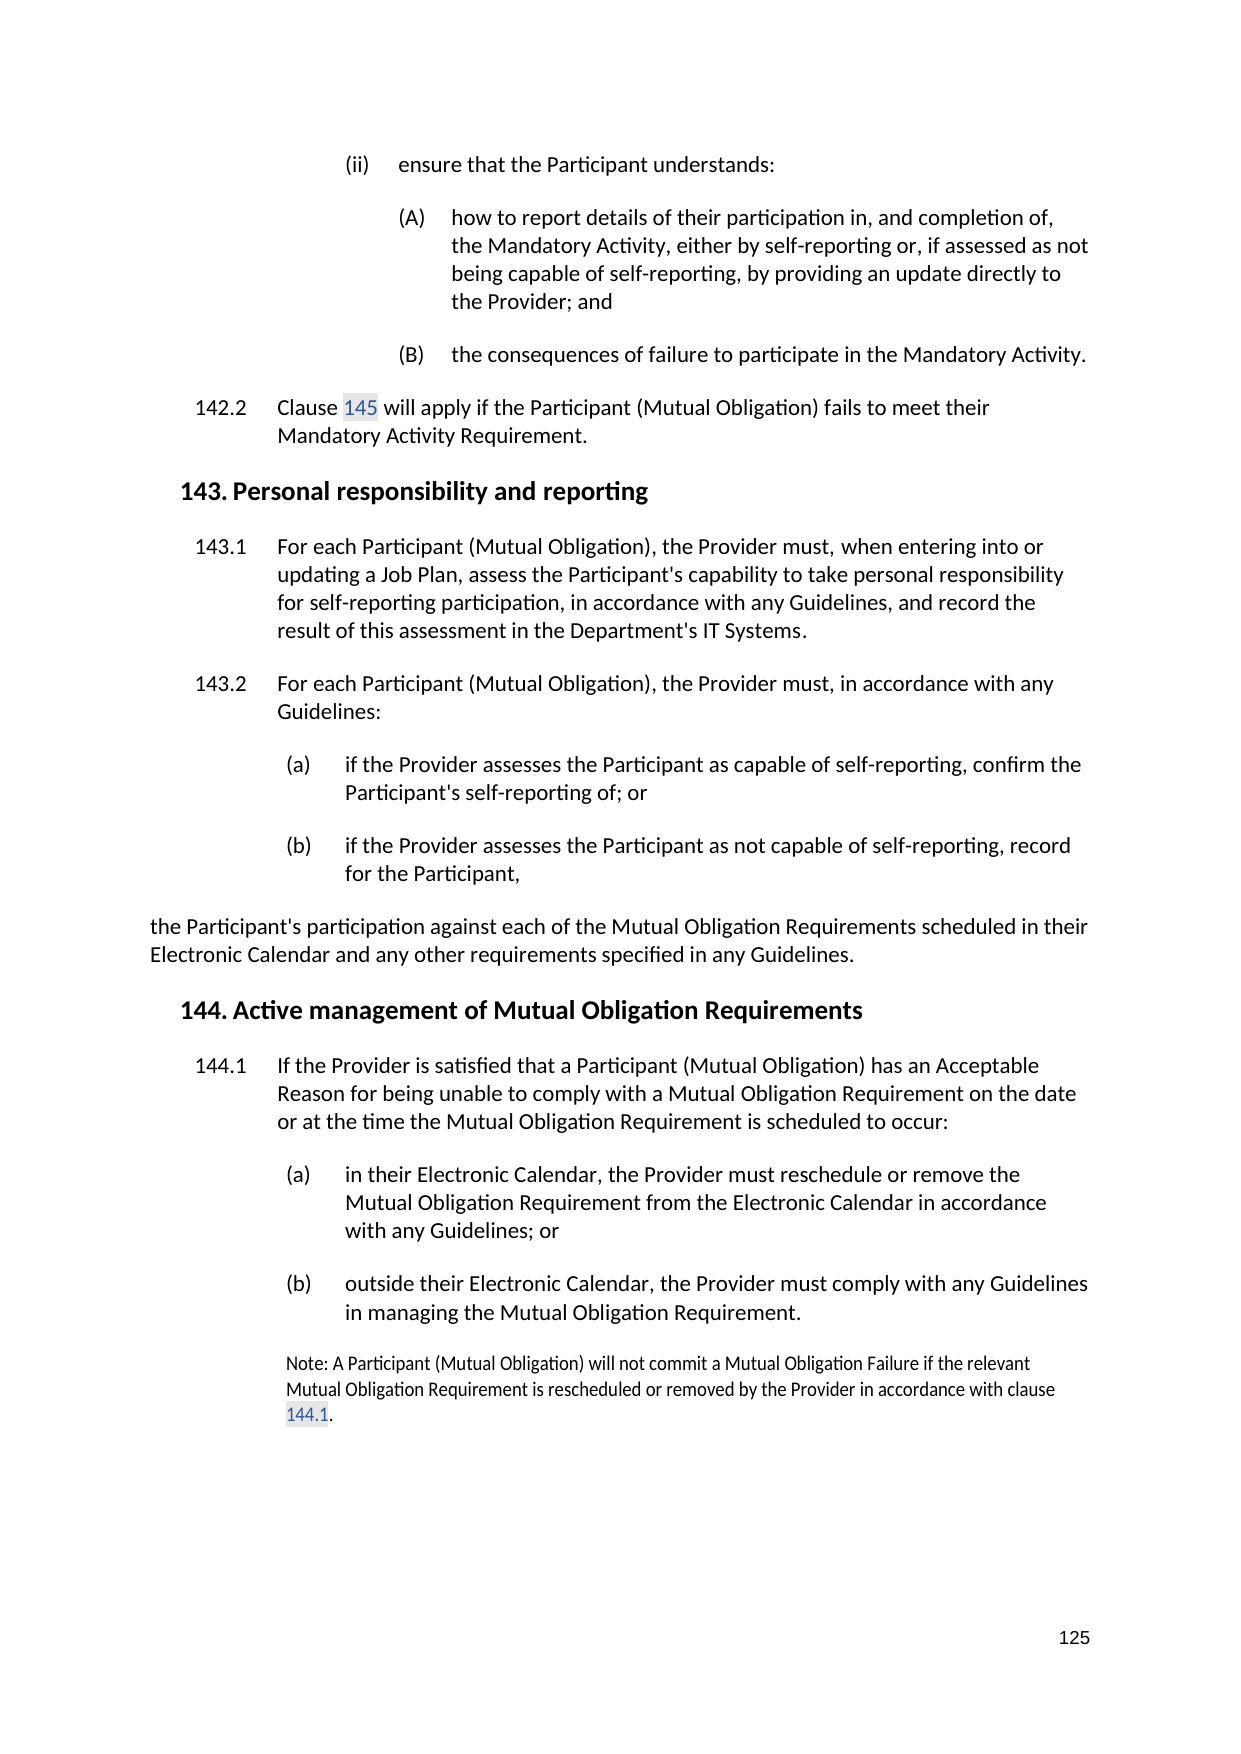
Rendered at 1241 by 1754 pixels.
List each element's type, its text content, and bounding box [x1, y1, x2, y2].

text Active management of Mutual Obligation Requirements [179, 993, 1090, 1026]
text if the Provider assesses the Participant as capable of self-reporting, confirm the Participant's self-reporting of; or [286, 750, 1090, 806]
text For each Participant (Mutual Obligation), the Provider must, in accordance with any Guidelines: [194, 669, 1090, 725]
text outside their Electronic Calendar, the Provider must comply with any Guidelines in managing the Mutual Obligation Requirement. [286, 1269, 1090, 1326]
text the Participant's participation against each of the Mutual Obligation Requirements scheduled in their Electronic Calendar and any other requirements specified in any Guidelines. [150, 912, 1090, 968]
text If the Provider is satisfied that a Participant (Mutual Obligation) has an Acceptable Reason for being unable to comply with a Mutual Obligation Requirement on the date or at the time the Mutual Obligation Requirement is scheduled to occur: [194, 1051, 1090, 1136]
text the consequences of failure to participate in the Mandatory Activity. [398, 340, 1090, 368]
text Personal responsibility and reporting [179, 474, 1090, 507]
text how to report details of their participation in, and completion of, the Mandatory Activity, either by self-reporting or, if assessed as not being capable of self-reporting, by providing an update directly to the Provider; and [398, 203, 1090, 315]
text Clause 145 will apply if the Participant (Mutual Obligation) fails to meet their Mandatory Activity Requirement. [194, 393, 1090, 449]
text For each Participant (Mutual Obligation), the Provider must, when entering into or updating a Job Plan, assess the Participant's capability to take personal responsibility for self-reporting participation, in accordance with any Guidelines, and record the result of this assessment in the Department's IT Systems. [194, 532, 1090, 644]
text ensure that the Participant understands: [345, 150, 1090, 178]
text if the Provider assesses the Participant as not capable of self-reporting, record for the Participant, [286, 831, 1090, 887]
text Note: A Participant (Mutual Obligation) will not commit a Mutual Obligation Failure if the relevant Mutual Obligation Requirement is rescheduled or removed by the Provider in accordance with clause 144.1. [286, 1351, 1090, 1427]
text in their Electronic Calendar, the Provider must reschedule or remove the Mutual Obligation Requirement from the Electronic Calendar in accordance with any Guidelines; or [286, 1161, 1090, 1244]
